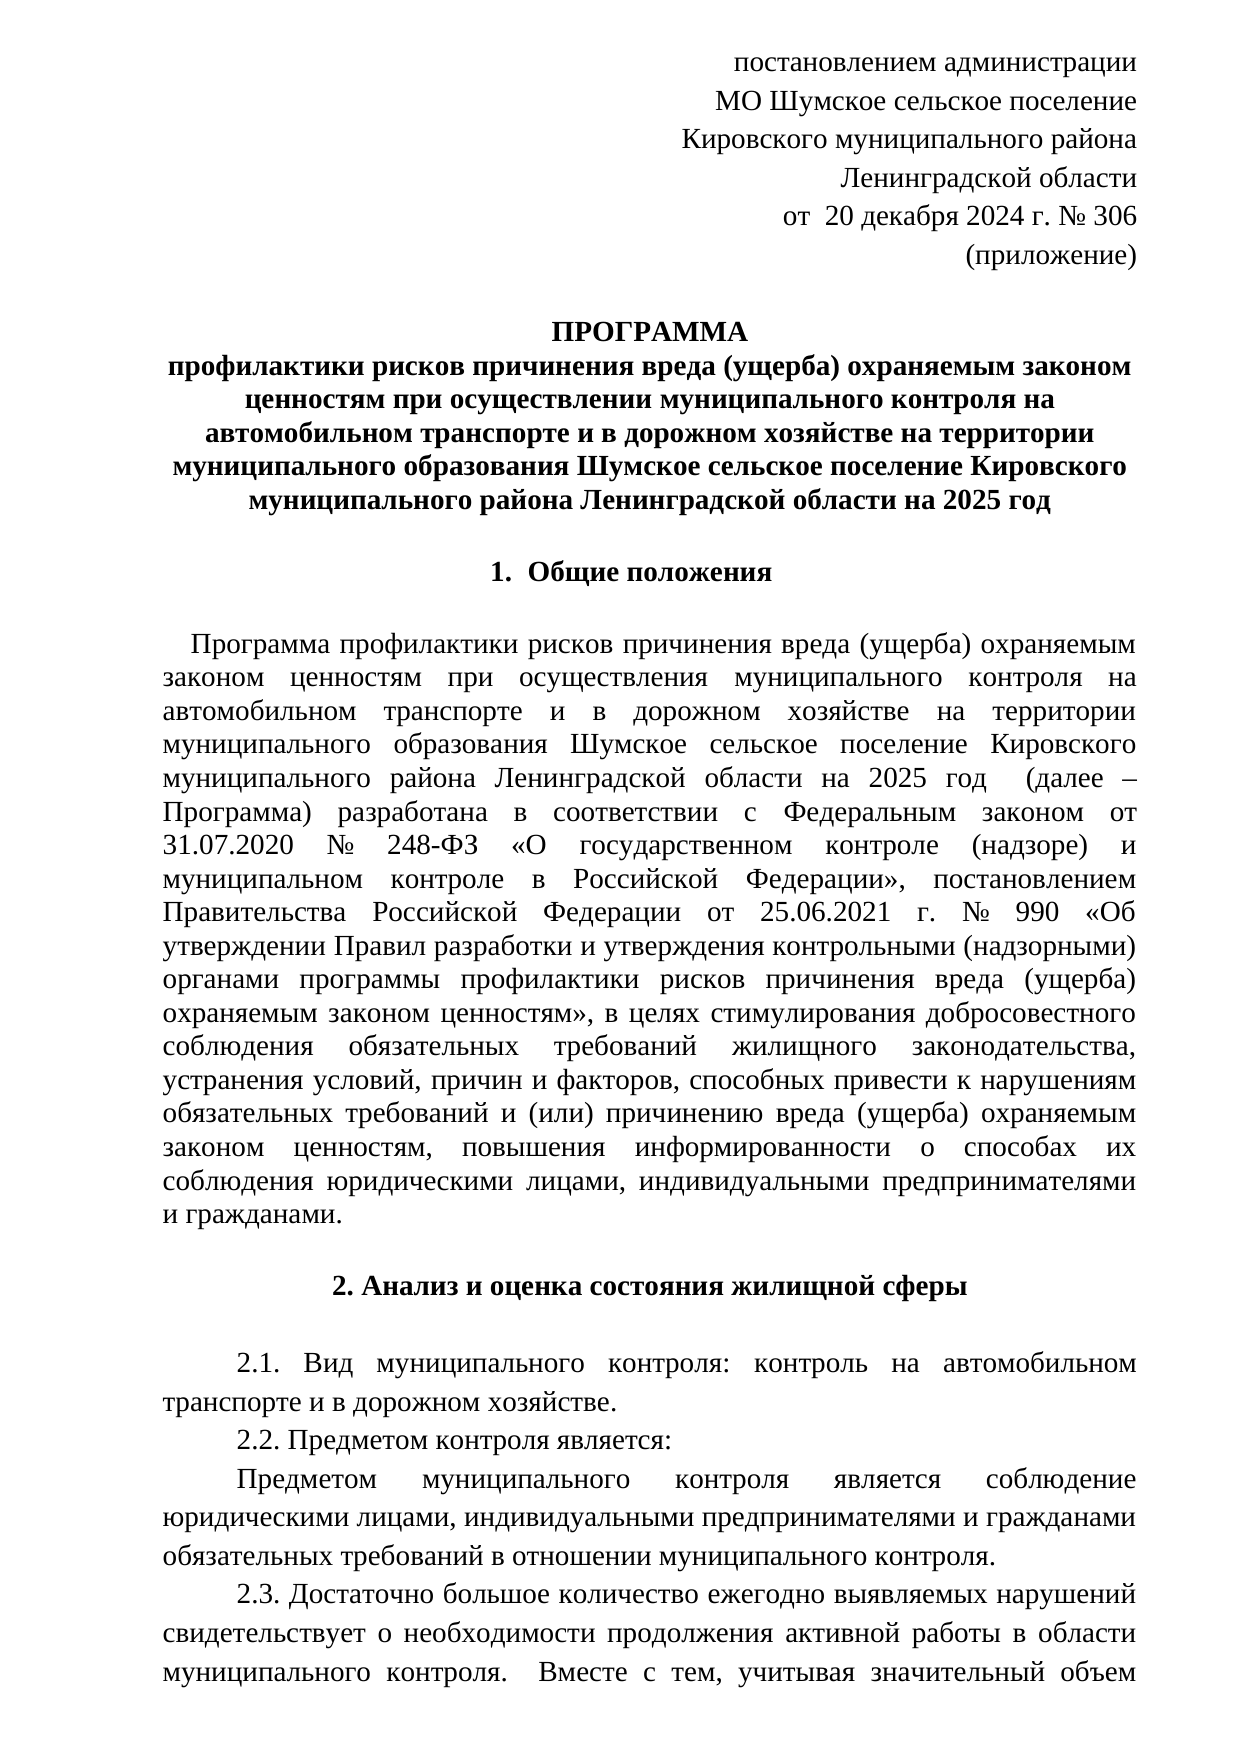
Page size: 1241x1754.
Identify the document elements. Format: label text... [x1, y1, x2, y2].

text Предметом муниципального контроля является соблюдение юридическими лицами, индивидуальными предпринимателями и гражданами обязательных требований в отношении муниципального контроля. [162, 1461, 1137, 1572]
text ПРОГРАММА профилактики рисков причинения вреда (ущерба) охраняемым законом ценностям при осуществлении муниципального контроля на автомобильном транспорте и в дорожном хозяйстве на территории муниципального образования Шумское сельское поселение Кировского муниципального района Ленинградской области на 2025 год [162, 314, 1137, 515]
text 2. Анализ и оценка состояния жилищной сферы [162, 1268, 1137, 1302]
list Общие положения [125, 554, 1137, 587]
text (приложение) [162, 237, 1137, 271]
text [162, 1577, 1137, 1687]
text 2.2. Предметом контроля является: [162, 1422, 1137, 1456]
text Ленинградской области [162, 160, 1137, 193]
text МО Шумское сельское поселение Кировского муниципального района [162, 83, 1137, 155]
text Программа профилактики рисков причинения вреда (ущерба) охраняемым законом ценностям при осуществления муниципального контроля на автомобильном транспорте и в дорожном хозяйстве на территории муниципального образования Шумское сельское поселение Кировского муниципального района Ленинградской области на 2025 год (далее – Программа) разработана в соответствии с Федеральным законом от 31.07.2020 № 248-ФЗ «О государственном контроле (надзоре) и муниципальном контроле в Российской Федерации», постановлением Правительства Российской Федерации от 25.06.2021 г. № 990 «Об утверждении Правил разработки и утверждения контрольными (надзорными) органами программы профилактики рисков причинения вреда (ущерба) охраняемым законом ценностям», в целях стимулирования добросовестного соблюдения обязательных требований жилищного законодательства, устранения условий, причин и факторов, способных привести к нарушениям обязательных требований и (или) причинению вреда (ущерба) охраняемым законом ценностям, повышения информированности о способах их соблюдения юридическими лицами, индивидуальными предпринимателями и гражданами. [162, 626, 1137, 1230]
text от 20 декабря 2024 г. № 306 [162, 198, 1137, 232]
text 2.1. Вид муниципального контроля: контроль на автомобильном транспорте и в дорожном хозяйстве. [162, 1345, 1137, 1417]
text постановлением администрации [162, 44, 1137, 78]
